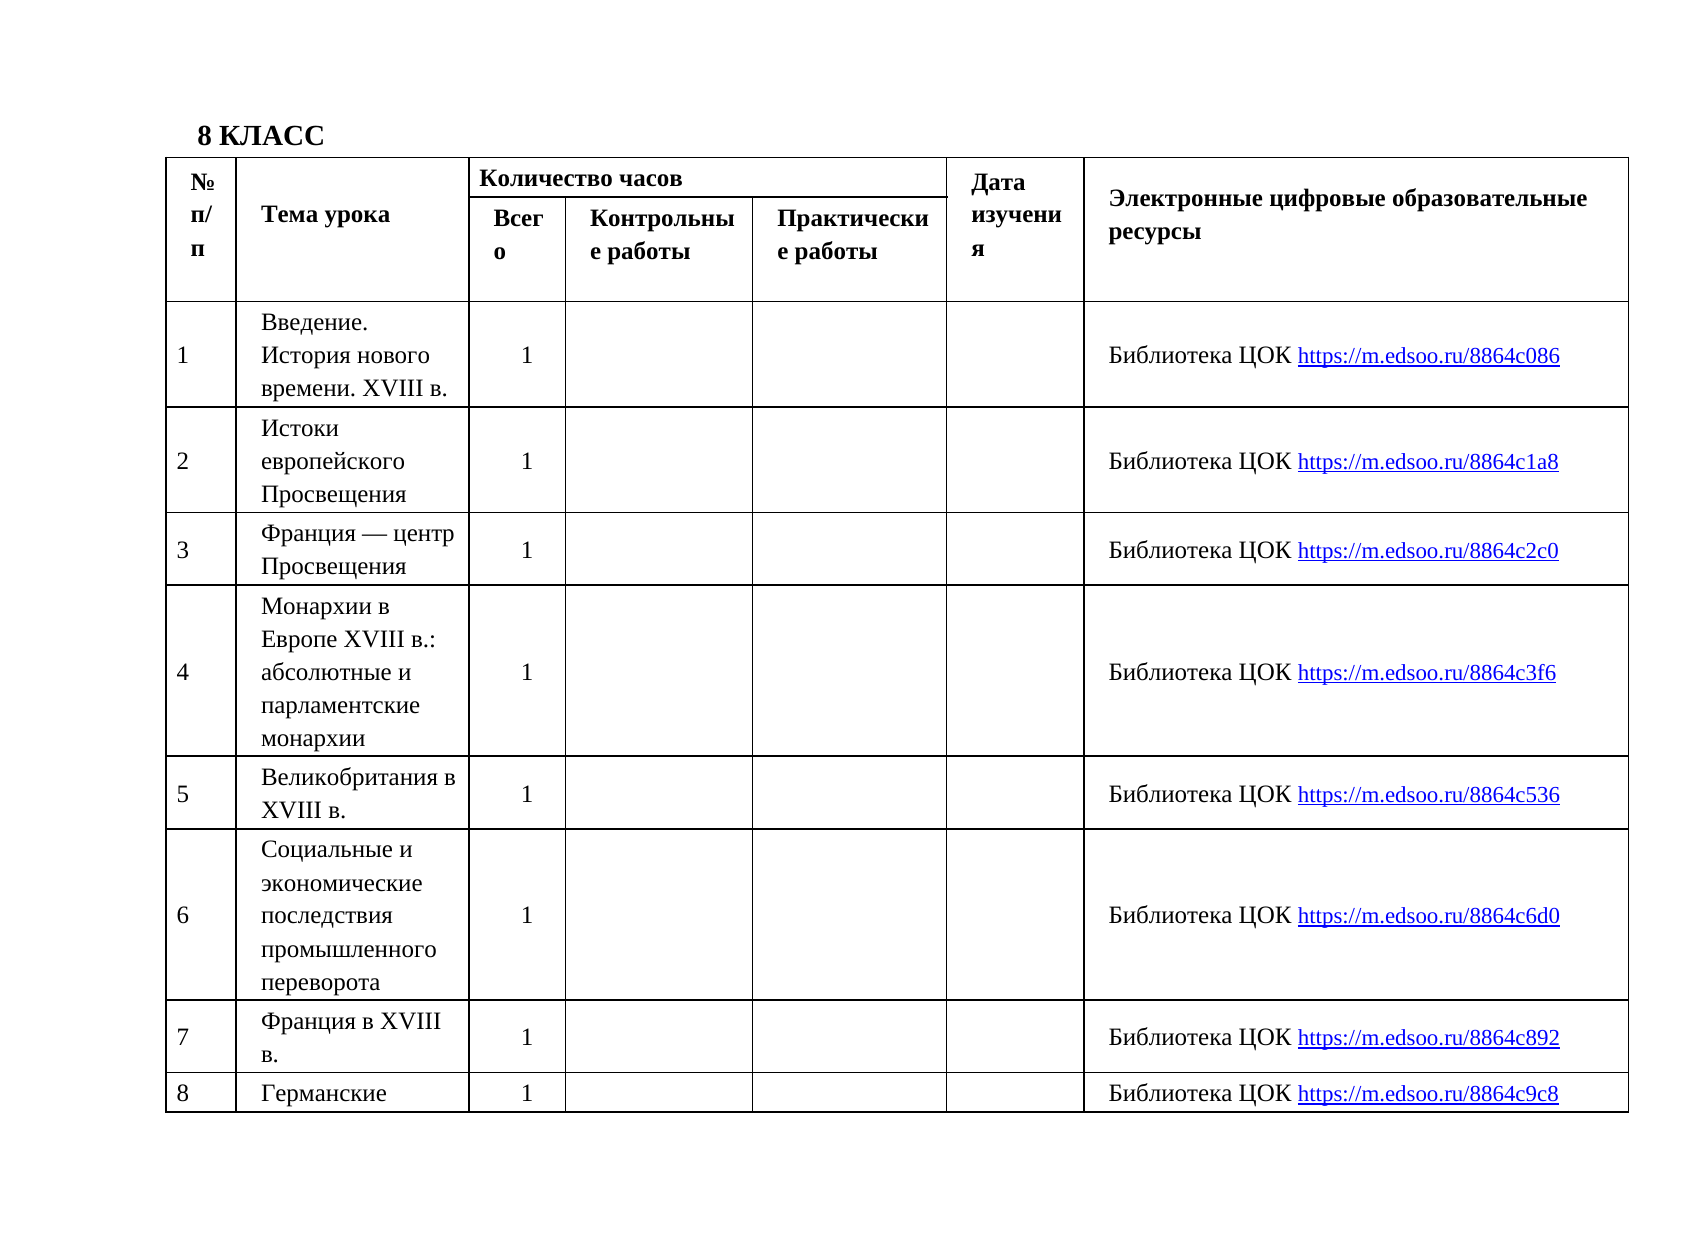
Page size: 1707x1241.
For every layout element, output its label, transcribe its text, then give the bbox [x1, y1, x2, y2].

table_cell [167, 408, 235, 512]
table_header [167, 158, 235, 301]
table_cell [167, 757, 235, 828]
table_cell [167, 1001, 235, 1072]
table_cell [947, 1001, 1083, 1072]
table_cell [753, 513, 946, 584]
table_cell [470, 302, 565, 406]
text 8 КЛАСС [190, 118, 1618, 152]
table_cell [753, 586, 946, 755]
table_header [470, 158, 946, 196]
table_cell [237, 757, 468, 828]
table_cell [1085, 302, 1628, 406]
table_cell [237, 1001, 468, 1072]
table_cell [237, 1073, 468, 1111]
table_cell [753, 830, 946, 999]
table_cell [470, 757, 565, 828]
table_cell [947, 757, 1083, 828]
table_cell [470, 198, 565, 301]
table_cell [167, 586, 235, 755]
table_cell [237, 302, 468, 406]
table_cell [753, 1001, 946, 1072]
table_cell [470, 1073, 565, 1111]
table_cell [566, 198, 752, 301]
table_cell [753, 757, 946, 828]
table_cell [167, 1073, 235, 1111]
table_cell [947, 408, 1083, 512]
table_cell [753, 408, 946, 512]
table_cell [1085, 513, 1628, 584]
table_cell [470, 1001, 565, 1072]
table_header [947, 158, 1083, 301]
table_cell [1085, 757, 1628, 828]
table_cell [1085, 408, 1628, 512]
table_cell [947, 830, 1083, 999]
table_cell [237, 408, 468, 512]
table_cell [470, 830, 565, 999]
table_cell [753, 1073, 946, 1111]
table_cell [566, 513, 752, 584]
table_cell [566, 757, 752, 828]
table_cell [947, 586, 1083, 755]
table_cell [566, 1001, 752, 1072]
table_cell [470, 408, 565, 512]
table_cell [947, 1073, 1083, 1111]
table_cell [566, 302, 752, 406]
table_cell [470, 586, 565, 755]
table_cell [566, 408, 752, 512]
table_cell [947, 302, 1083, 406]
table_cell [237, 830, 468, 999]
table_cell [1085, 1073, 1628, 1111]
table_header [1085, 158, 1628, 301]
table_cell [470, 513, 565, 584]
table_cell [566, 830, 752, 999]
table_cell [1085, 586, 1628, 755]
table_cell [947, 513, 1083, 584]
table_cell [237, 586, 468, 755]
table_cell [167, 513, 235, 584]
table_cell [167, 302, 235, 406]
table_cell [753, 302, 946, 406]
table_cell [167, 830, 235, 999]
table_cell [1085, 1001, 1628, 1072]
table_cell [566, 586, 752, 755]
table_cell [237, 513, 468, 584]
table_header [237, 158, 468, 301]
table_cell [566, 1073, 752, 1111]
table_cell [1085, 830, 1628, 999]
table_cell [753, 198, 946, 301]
